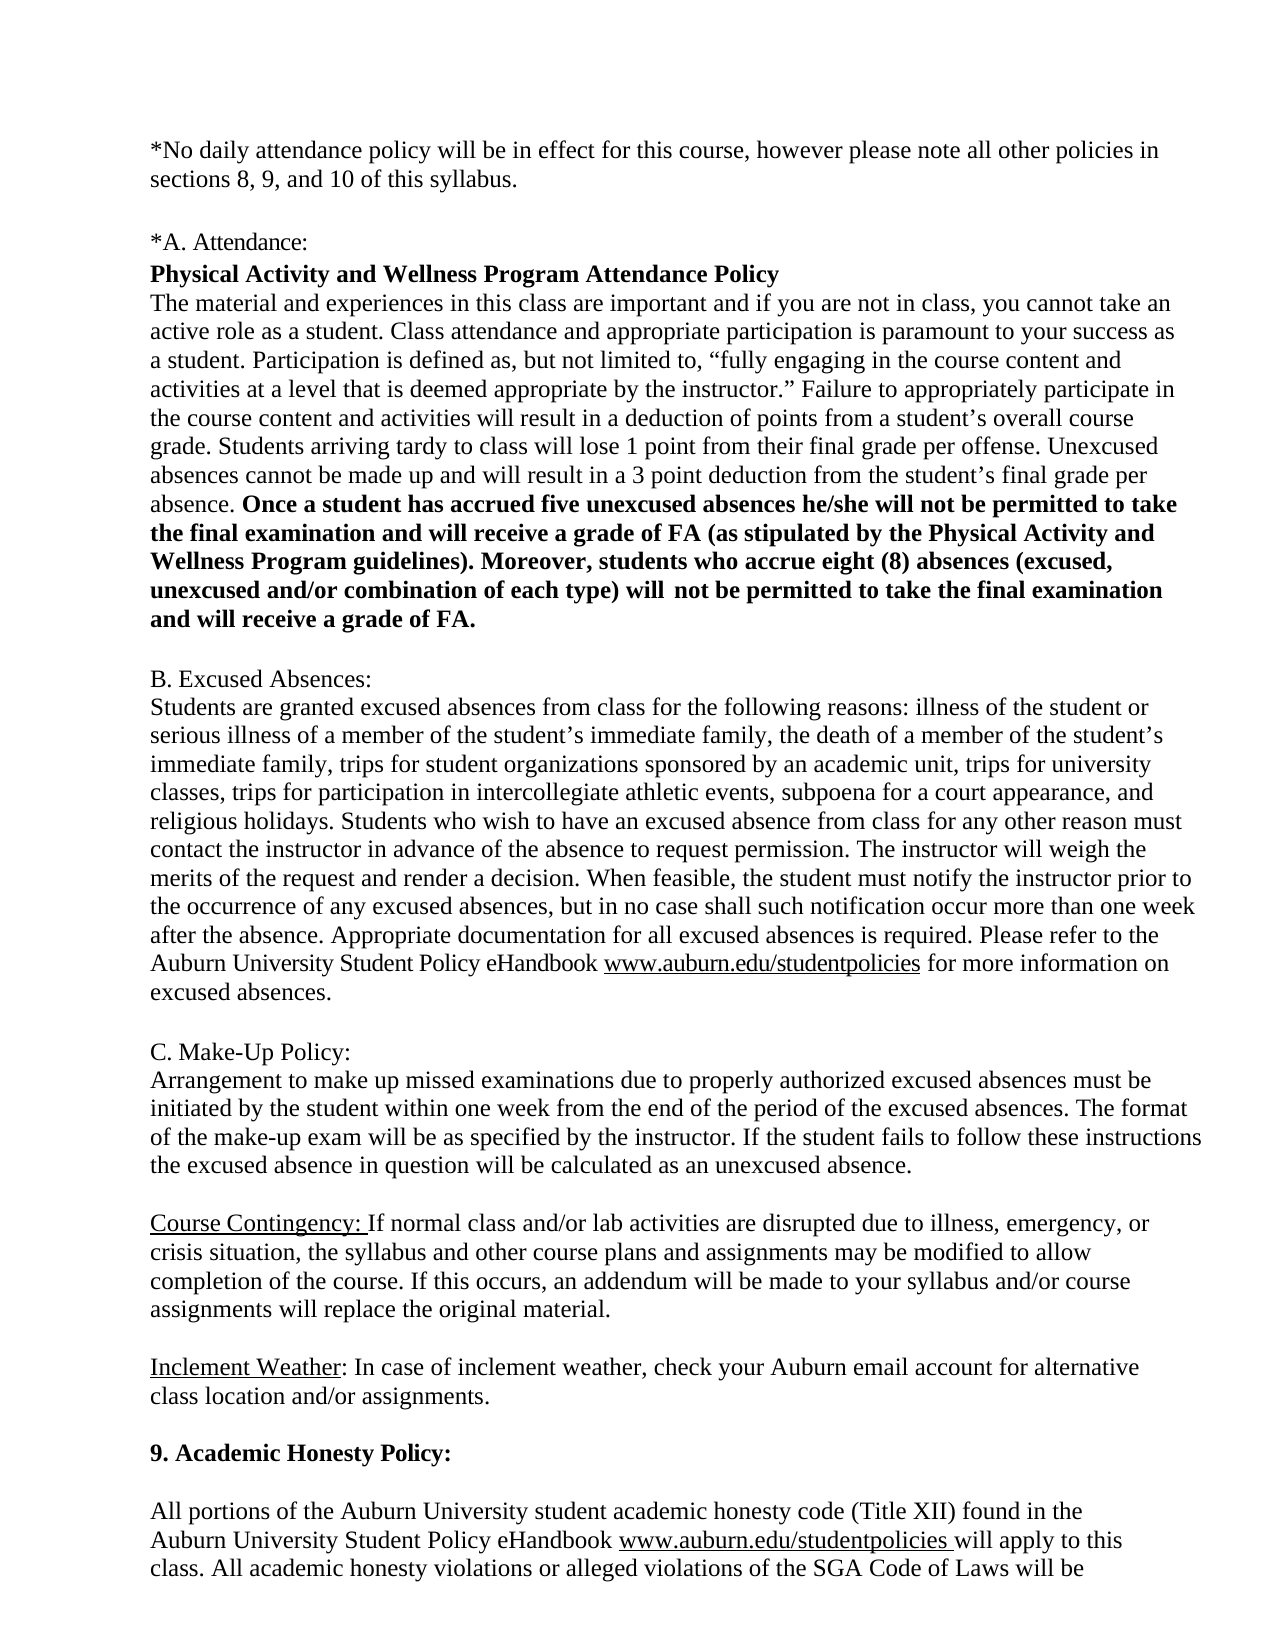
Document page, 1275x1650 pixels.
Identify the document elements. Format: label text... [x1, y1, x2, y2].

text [150, 1497, 1146, 1583]
text *A. Attendance: [150, 227, 1210, 256]
text The material and experiences in this class are important and if you are not in class, you cannot take an active role as a student. Class attendance and appropriate participation is paramount to your success as a student. Participation is defined as, but not limited to, “fully engaging in the course content and activities at a level that is deemed appropriate by the instructor.” Failure to appropriately participate in the course content and activities will result in a deduction of points from a student’s overall course grade. Students arriving tardy to class will lose 1 point from their final grade per offense. Unexcused absences cannot be made up and will result in a 3 point deduction from the student’s final grade per absence. Once a student has accrued five unexcused absences he/she will not be permitted to take the final examination and will receive a grade of FA (as stipulated by the Physical Activity and Wellness Program guidelines). Moreover, students who accrue eight (8) absences (excused, unexcused and/or combination of each type) will not be permitted to take the final examination and will receive a grade of FA. [150, 288, 1189, 633]
text 9. Academic Honesty Policy: [150, 1438, 1210, 1467]
list B. Excused Absences: [150, 664, 1210, 693]
list Students are granted excused absences from class for the following reasons: illness of the student or serious illness of a member of the student’s immediate family, the death of a member of the student’s immediate family, trips for student organizations sponsored by an academic unit, trips for university classes, trips for participation in intercollegiate athletic events, subpoena for a court appearance, and religious holidays. Students who wish to have an excused absence from class for any other reason must contact the instructor in advance of the absence to request permission. The instructor will weigh the merits of the request and render a decision. When feasible, the student must notify the instructor prior to the occurrence of any excused absences, but in no case shall such notification occur more than one week after the absence. Appropriate documentation for all excused absences is required. Please refer to the Auburn University Student Policy eHandbook www.auburn.edu/studentpolicies for more information on excused absences. [150, 693, 1210, 1006]
text Physical Activity and Wellness Program Attendance Policy [150, 259, 1210, 288]
text Course Contingency: If normal class and/or lab activities are disrupted due to illness, emergency, or crisis situation, the syllabus and other course plans and assignments may be modified to allow completion of the course. If this occurs, an addendum will be made to your syllabus and/or course assignments will replace the original material. [150, 1208, 1171, 1323]
list Arrangement to make up missed examinations due to properly authorized excused absences must be initiated by the student within one week from the end of the period of the excused absences. The format of the make-up exam will be as specified by the instructor. If the student fails to follow these instructions the excused absence in question will be calculated as an unexcused absence. [150, 1066, 1210, 1179]
list C. Make-Up Policy: [150, 1037, 1210, 1066]
text Inclement Weather: In case of inclement weather, check your Auburn email account for alternative class location and/or assignments. [150, 1352, 1171, 1409]
text *No daily attendance policy will be in effect for this course, however please note all other policies in sections 8, 9, and 10 of this syllabus. [150, 135, 1210, 193]
